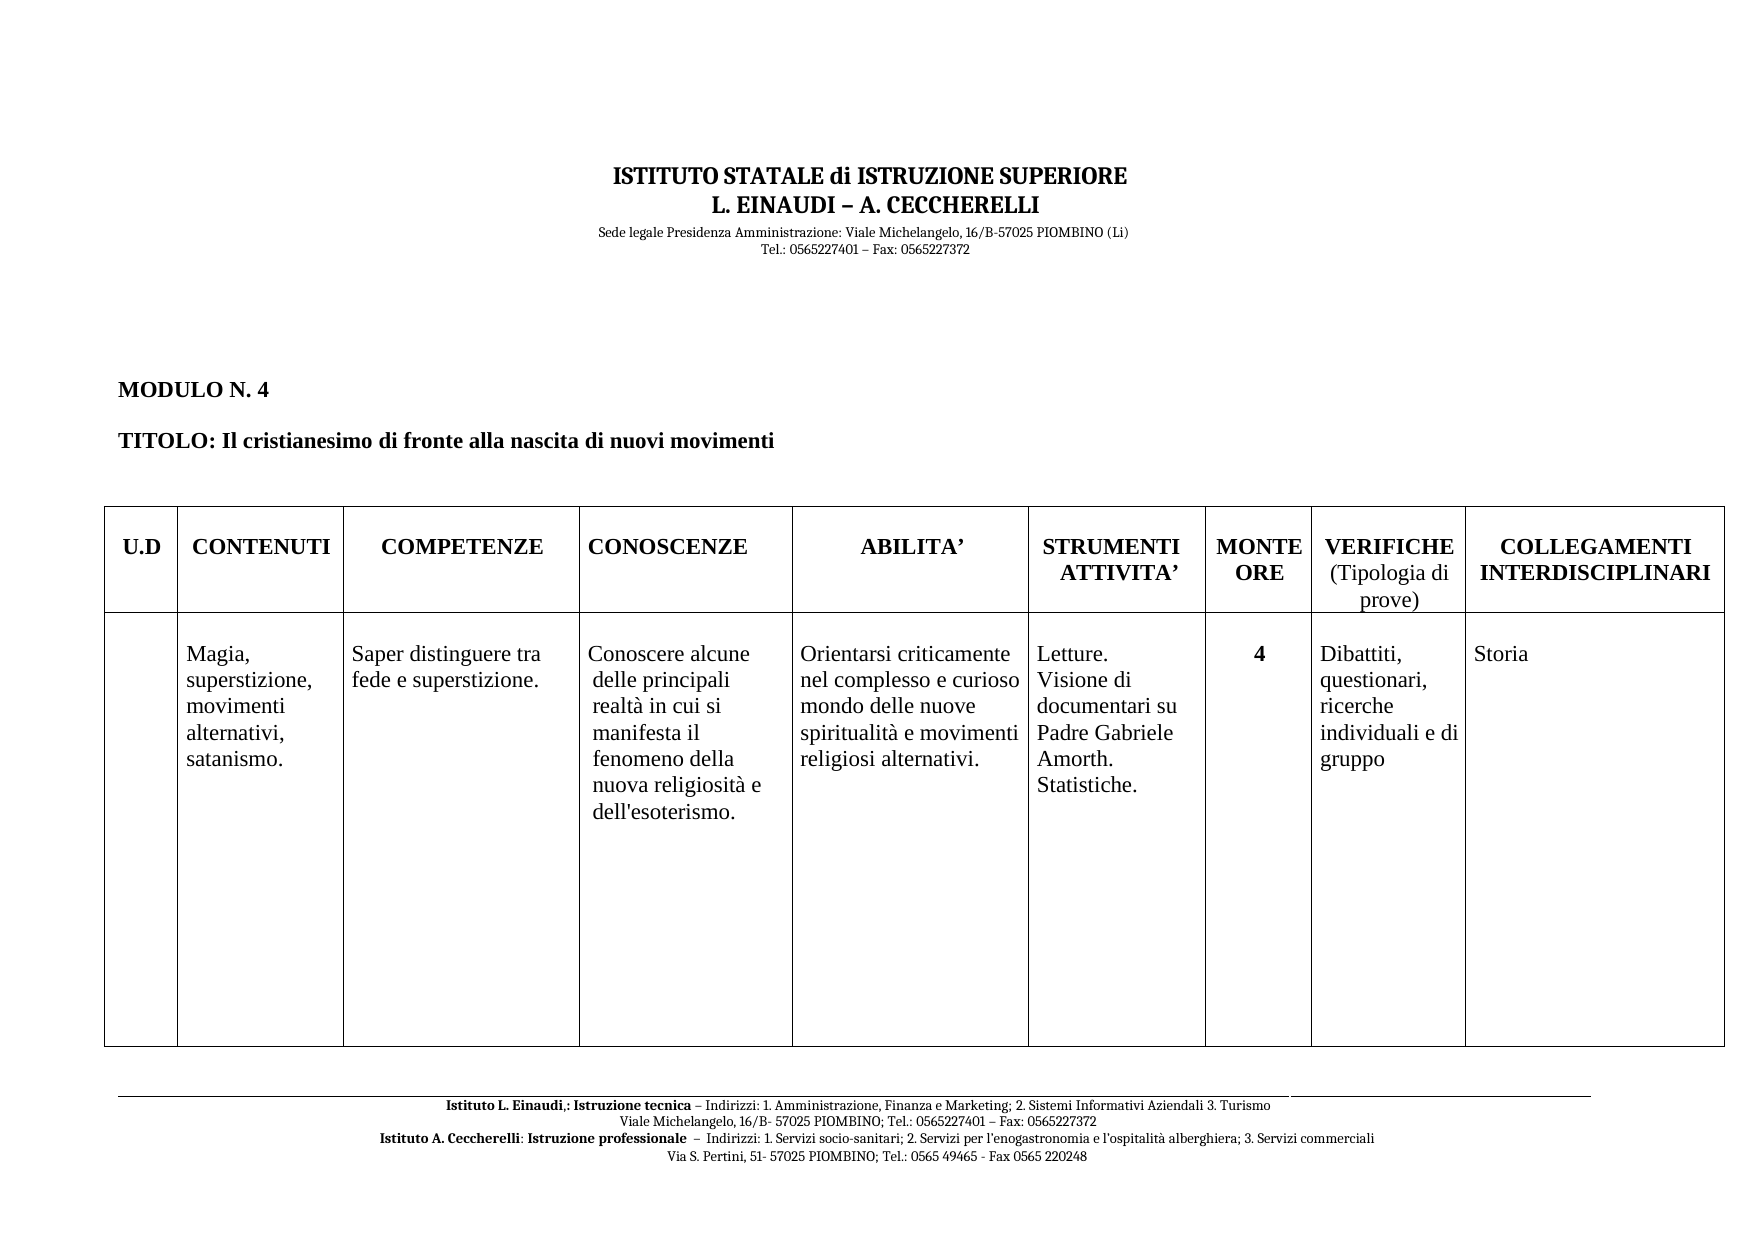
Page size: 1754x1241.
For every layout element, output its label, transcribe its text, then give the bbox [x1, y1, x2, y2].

subtitle MODULO N. 4 [118, 376, 1737, 403]
table_cell Conoscere alcune delle principali realtà in cui si manifesta il fenomeno della nuova religiosità e dell'esoterismo. [580, 613, 792, 1046]
table_header COLLEGAMENTI INTERDISCIPLINARI [1466, 507, 1724, 612]
table_cell 4 [1206, 613, 1311, 1046]
table_cell Saper distinguere tra fede e superstizione. [344, 613, 579, 1046]
table_header CONOSCENZE [580, 507, 792, 612]
table_header CONTENUTI [178, 507, 343, 612]
table_header MONTE ORE [1206, 507, 1311, 612]
table_cell Storia [1466, 613, 1724, 1046]
text TITOLO: Il cristianesimo di fronte alla nascita di nuovi movimenti [118, 428, 1737, 454]
table_cell Magia, superstizione, movimenti alternativi, satanismo. [178, 613, 343, 1046]
table_cell Letture. Visione di documentari su Padre Gabriele Amorth. Statistiche. [1029, 613, 1205, 1046]
table_cell Dibattiti, questionari, ricerche individuali e di gruppo [1312, 613, 1465, 1046]
table_header U.D [105, 507, 177, 612]
table_cell [105, 613, 177, 1046]
table_header COMPETENZE [344, 507, 579, 612]
table_cell Orientarsi criticamente nel complesso e curioso mondo delle nuove spiritualità e movimenti religiosi alternativi. [793, 613, 1028, 1046]
table_header ABILITA’ [793, 507, 1028, 612]
table_header VERIFICHE (Tipologia di prove) [1312, 507, 1465, 612]
table_header STRUMENTI ATTIVITA’ [1029, 507, 1205, 612]
